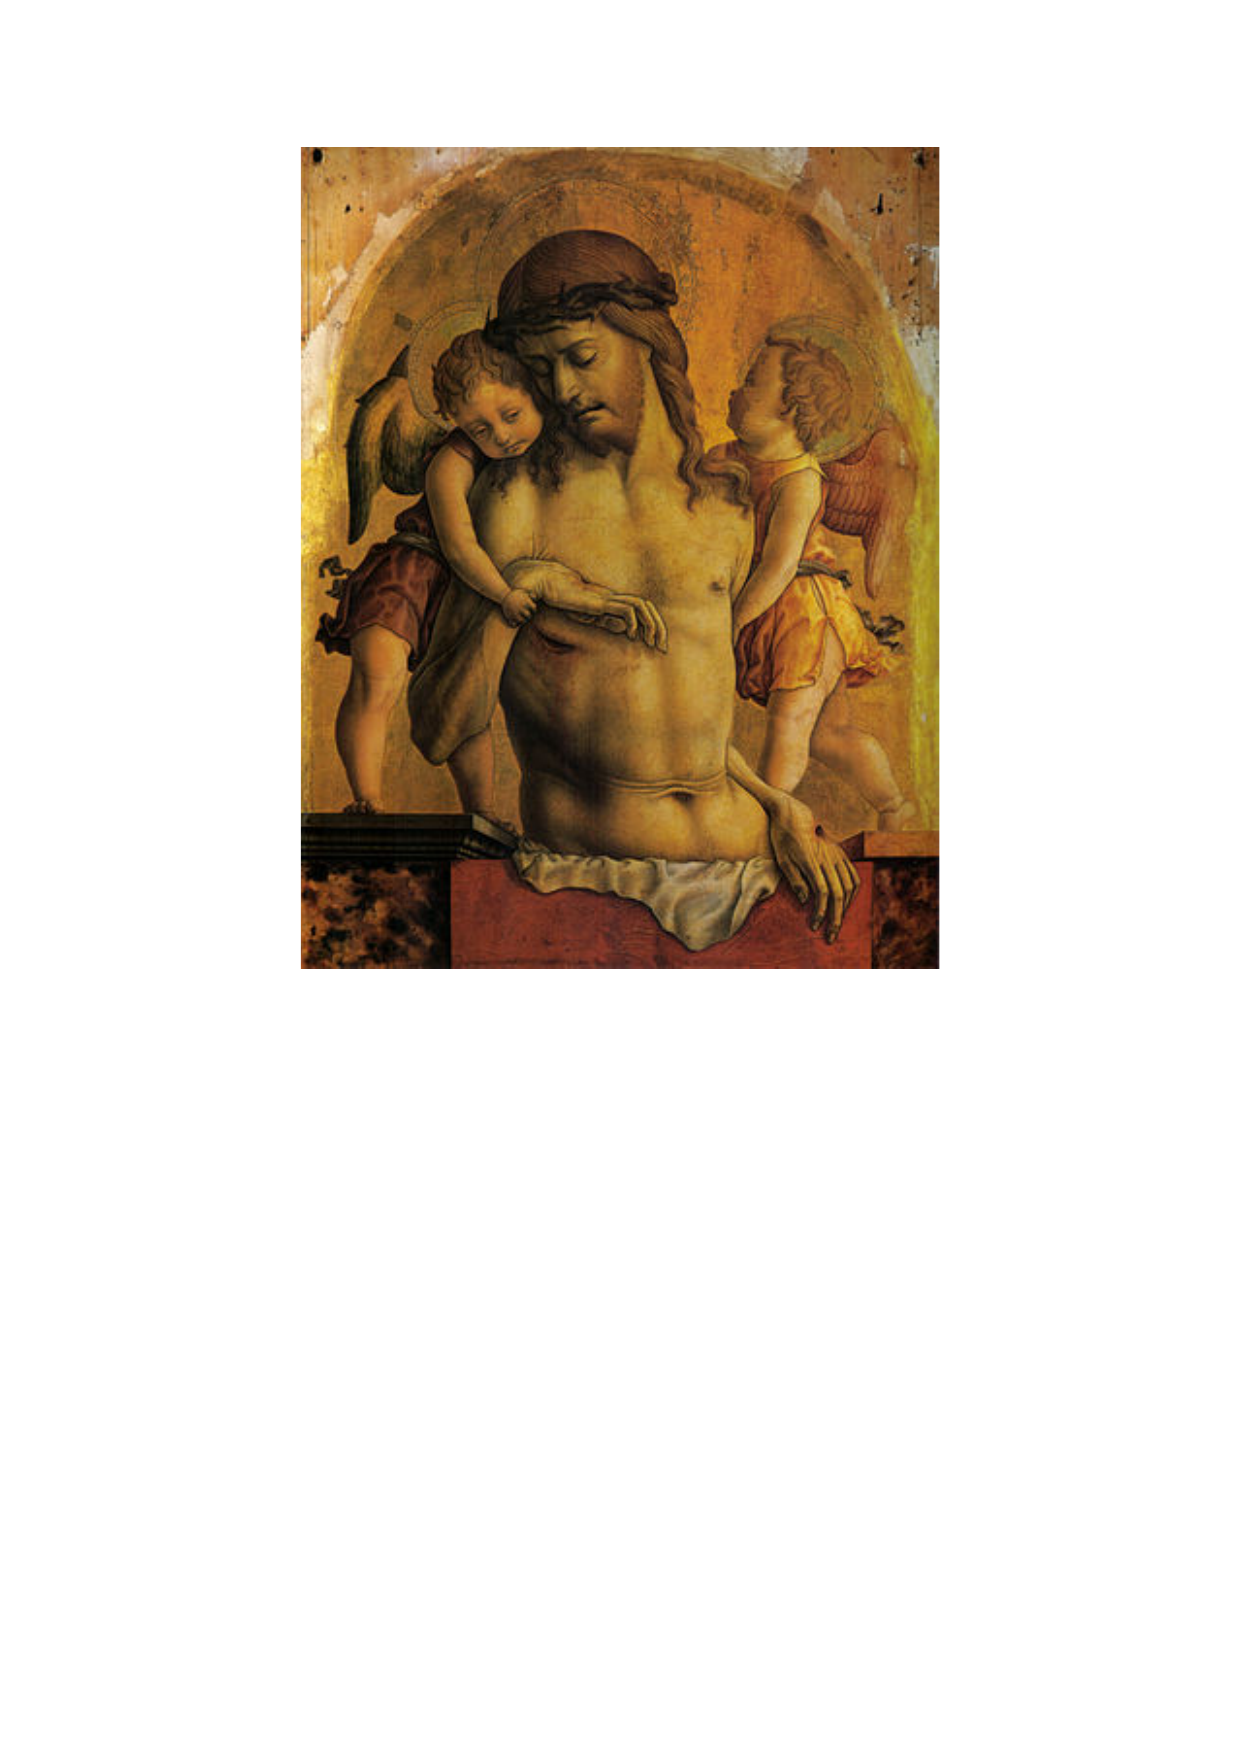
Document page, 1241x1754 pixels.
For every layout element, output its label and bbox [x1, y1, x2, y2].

picture [300, 147, 940, 969]
